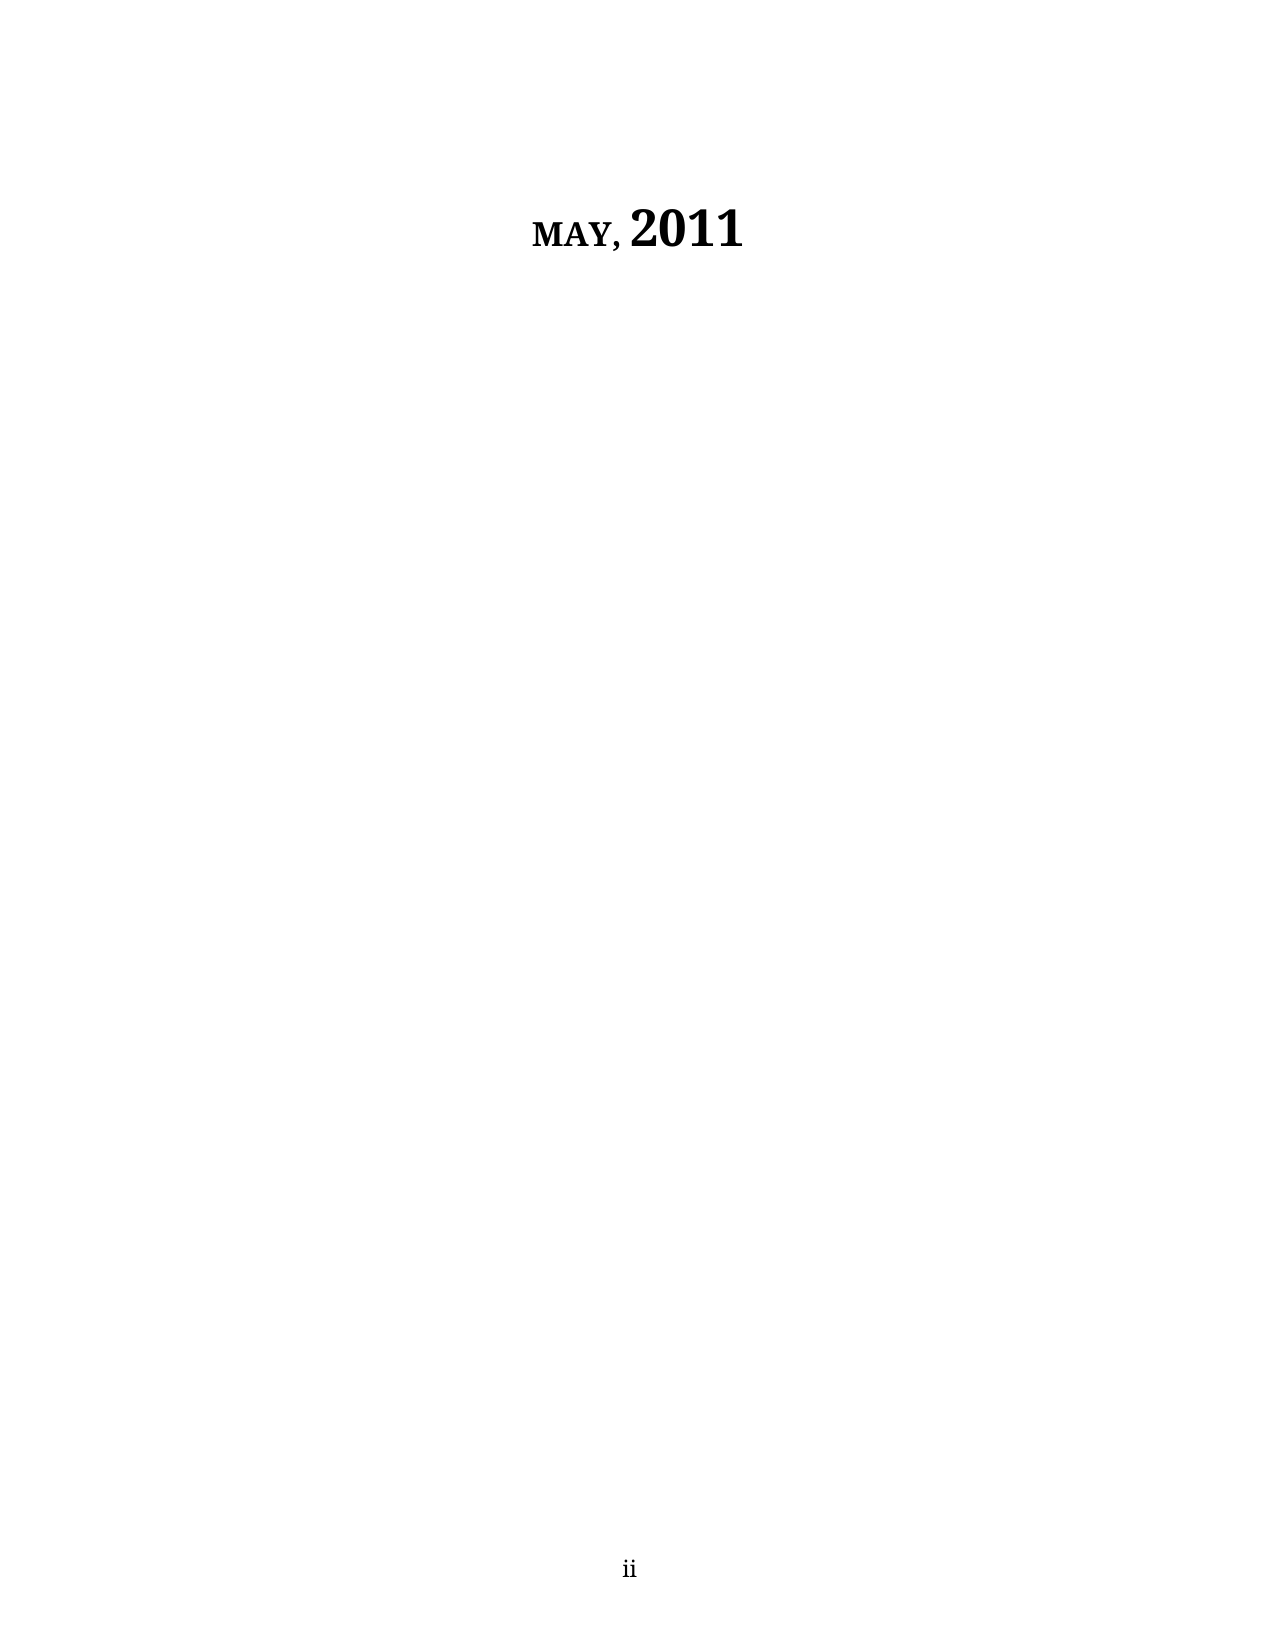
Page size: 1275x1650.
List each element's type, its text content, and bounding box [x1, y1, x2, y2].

text MAY, 2011 [188, 192, 1088, 261]
